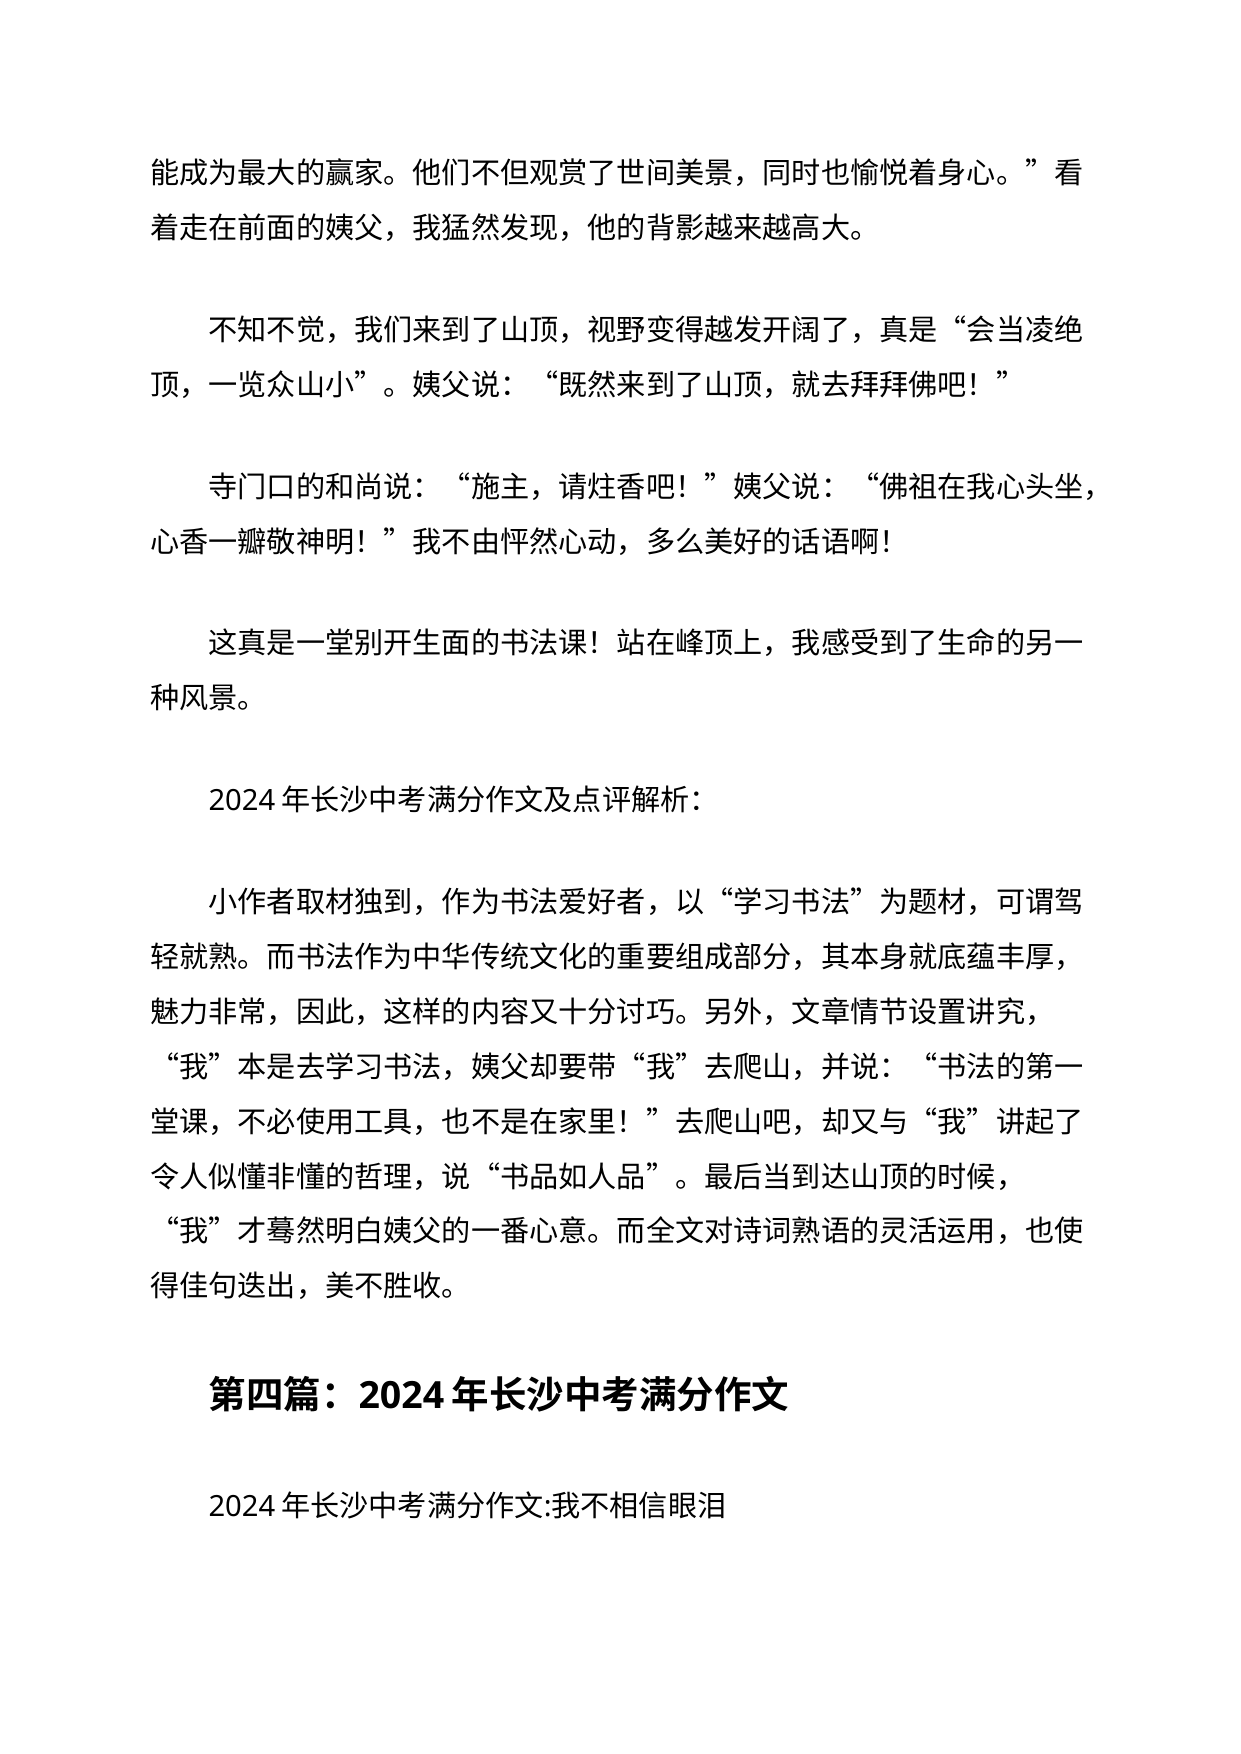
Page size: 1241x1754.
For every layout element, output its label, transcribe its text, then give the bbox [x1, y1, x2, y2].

text 2024年长沙中考满分作文:我不相信眼泪 [150, 1482, 1090, 1525]
text 寺门口的和尚说：“施主，请炷香吧！”姨父说：“佛祖在我心头坐，心香一瓣敬神明！”我不由怦然心动，多么美好的话语啊！ [150, 463, 1090, 561]
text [150, 150, 1090, 247]
text 第四篇：2024年长沙中考满分作文 [150, 1365, 1090, 1419]
text 不知不觉，我们来到了山顶，视野变得越发开阔了，真是“会当凌绝顶，一览众山小”。姨父说：“既然来到了山顶，就去拜拜佛吧！” [150, 307, 1090, 404]
text 这真是一堂别开生面的书法课！站在峰顶上，我感受到了生命的另一种风景。 [150, 620, 1090, 717]
text 小作者取材独到，作为书法爱好者，以“学习书法”为题材，可谓驾轻就熟。而书法作为中华传统文化的重要组成部分，其本身就底蕴丰厚，魅力非常，因此，这样的内容又十分讨巧。另外，文章情节设置讲究，“我”本是去学习书法，姨父却要带“我”去爬山，并说：“书法的第一堂课，不必使用工具，也不是在家里！”去爬山吧，却又与“我”讲起了令人似懂非懂的哲理，说“书品如人品”。最后当到达山顶的时候，“我”才蓦然明白姨父的一番心意。而全文对诗词熟语的灵活运用，也使得佳句迭出，美不胜收。 [150, 879, 1090, 1305]
text 2024年长沙中考满分作文及点评解析： [150, 777, 1090, 819]
